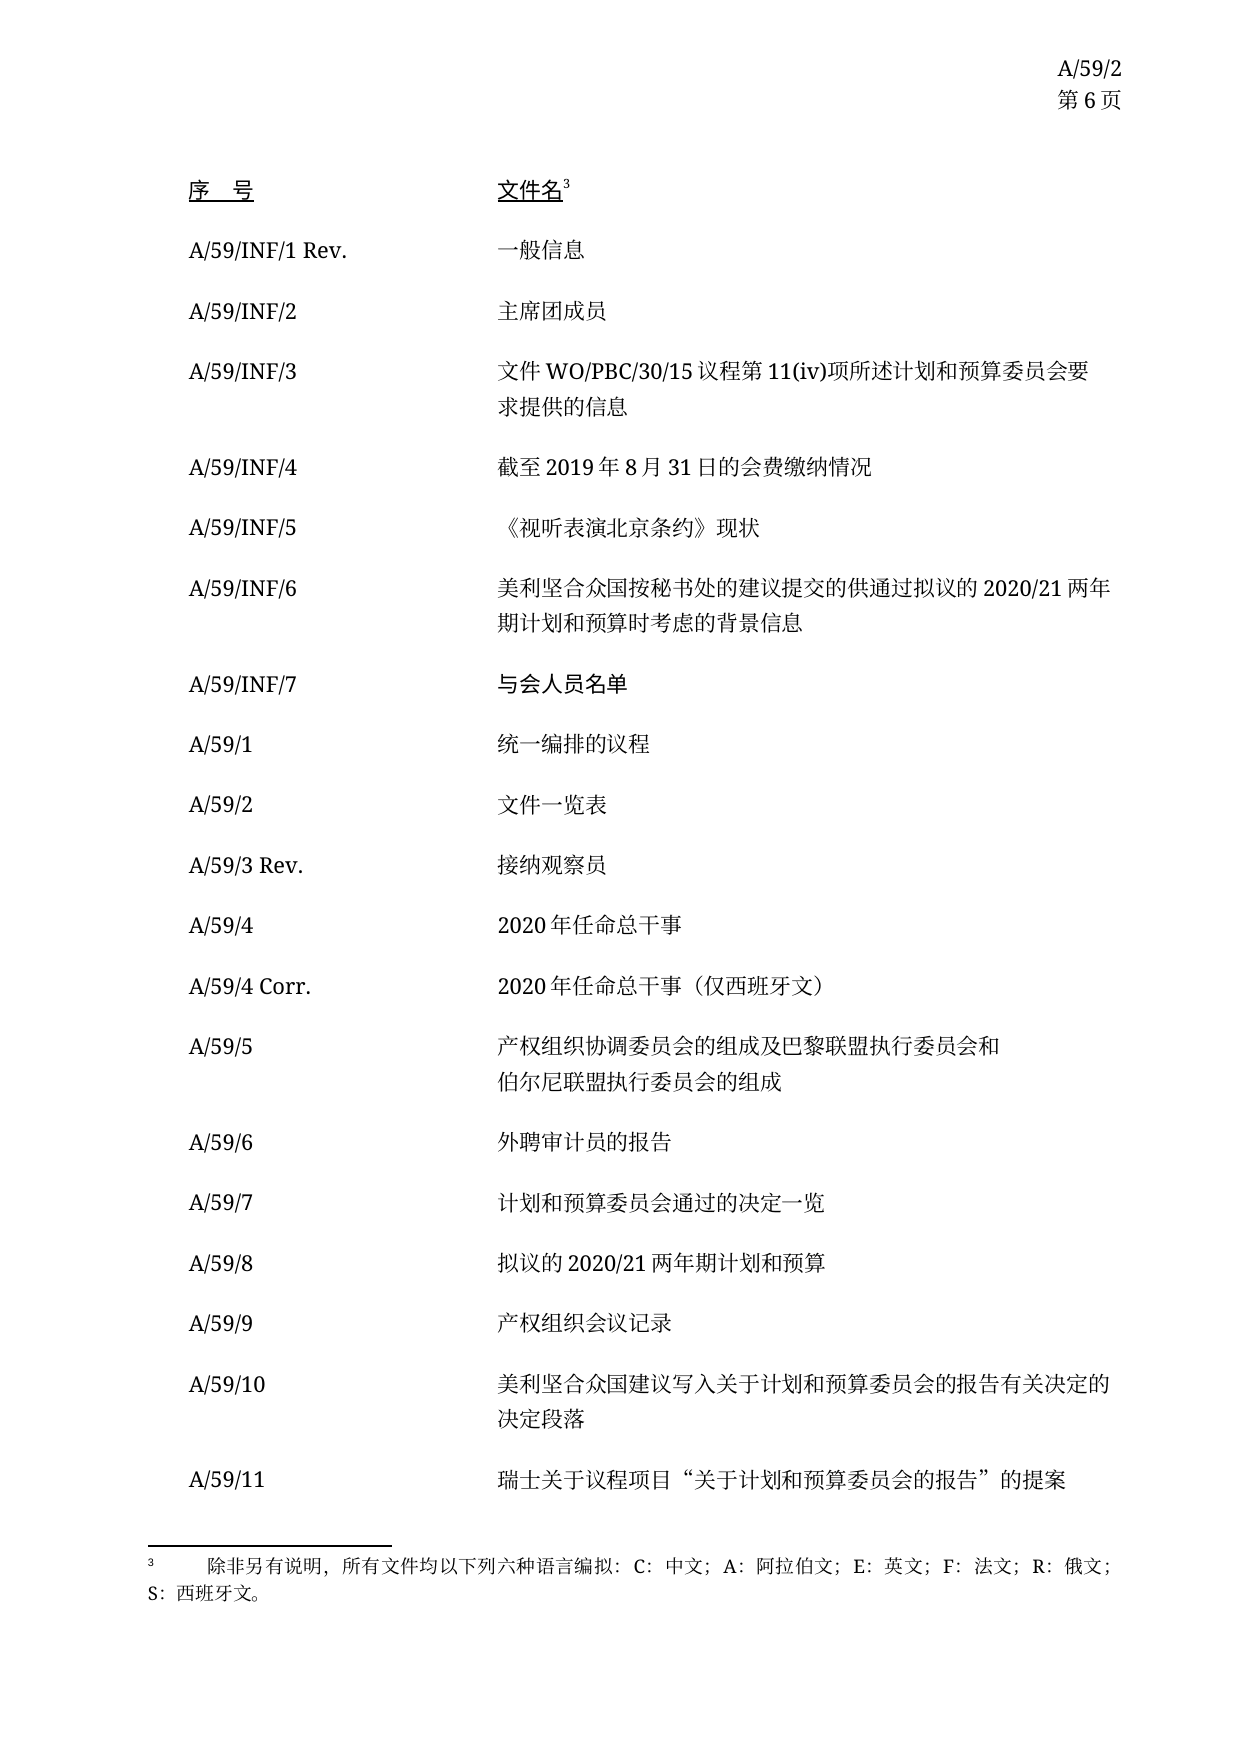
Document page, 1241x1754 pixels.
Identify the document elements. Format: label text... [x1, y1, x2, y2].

table_cell 拟议的2020/21两年期计划和预算 [456, 1230, 1122, 1290]
table_cell A/59/INF/7 [148, 651, 456, 711]
table_cell A/59/9 [148, 1290, 456, 1351]
table_cell A/59/4 Corr. [148, 953, 456, 1013]
table_cell A/59/1 [148, 711, 456, 771]
table_cell 美利坚合众国建议写入关于计划和预算委员会的报告有关决定的决定段落 [456, 1351, 1122, 1446]
table_header 文件名 [456, 144, 1122, 217]
table_cell A/59/5 [148, 1013, 456, 1109]
table_cell 计划和预算委员会通过的决定一览 [456, 1169, 1122, 1230]
table_cell 外聘审计员的报告 [456, 1109, 1122, 1169]
table_header 序 号 [148, 144, 456, 217]
table_cell 2020年任命总干事 [456, 892, 1122, 953]
table_cell A/59/10 [148, 1351, 456, 1446]
table_cell A/59/7 [148, 1169, 456, 1230]
table_cell A/59/INF/2 [148, 278, 456, 338]
table_cell 美利坚合众国按秘书处的建议提交的供通过拟议的2020/21两年期计划和预算时考虑的背景信息 [456, 555, 1122, 651]
table_cell 文件一览表 [456, 771, 1122, 832]
table_cell A/59/3 Rev. [148, 832, 456, 892]
table_cell 主席团成员 [456, 278, 1122, 338]
table_cell 截至2019年8月31日的会费缴纳情况 [456, 434, 1122, 494]
table_cell A/59/4 [148, 892, 456, 953]
table_cell A/59/2 [148, 771, 456, 832]
table_cell 2020年任命总干事（仅西班牙文） [456, 953, 1122, 1013]
table_cell 一般信息 [456, 217, 1122, 278]
table_cell 统一编排的议程 [456, 711, 1122, 771]
table_cell A/59/INF/5 [148, 494, 456, 555]
table_cell 产权组织会议记录 [456, 1290, 1122, 1351]
table_cell 产权组织协调委员会的组成及巴黎联盟执行委员会和 伯尔尼联盟执行委员会的组成 [456, 1013, 1122, 1109]
table_cell A/59/INF/1 Rev. [148, 217, 456, 278]
table_cell 文件WO/PBC/30/15议程第11(iv)项所述计划和预算委员会要求提供的信息 [456, 338, 1122, 434]
table_cell A/59/INF/3 [148, 338, 456, 434]
table_cell 接纳观察员 [456, 832, 1122, 892]
table_cell A/59/INF/4 [148, 434, 456, 494]
table_cell 与会人员名单 [456, 651, 1122, 711]
table_cell A/59/11 [148, 1446, 456, 1507]
table_cell 《视听表演北京条约》现状 [456, 494, 1122, 555]
table_cell A/59/INF/6 [148, 555, 456, 651]
table_cell A/59/8 [148, 1230, 456, 1290]
table_cell 瑞士关于议程项目“关于计划和预算委员会的报告”的提案 [456, 1446, 1122, 1507]
table_cell A/59/6 [148, 1109, 456, 1169]
